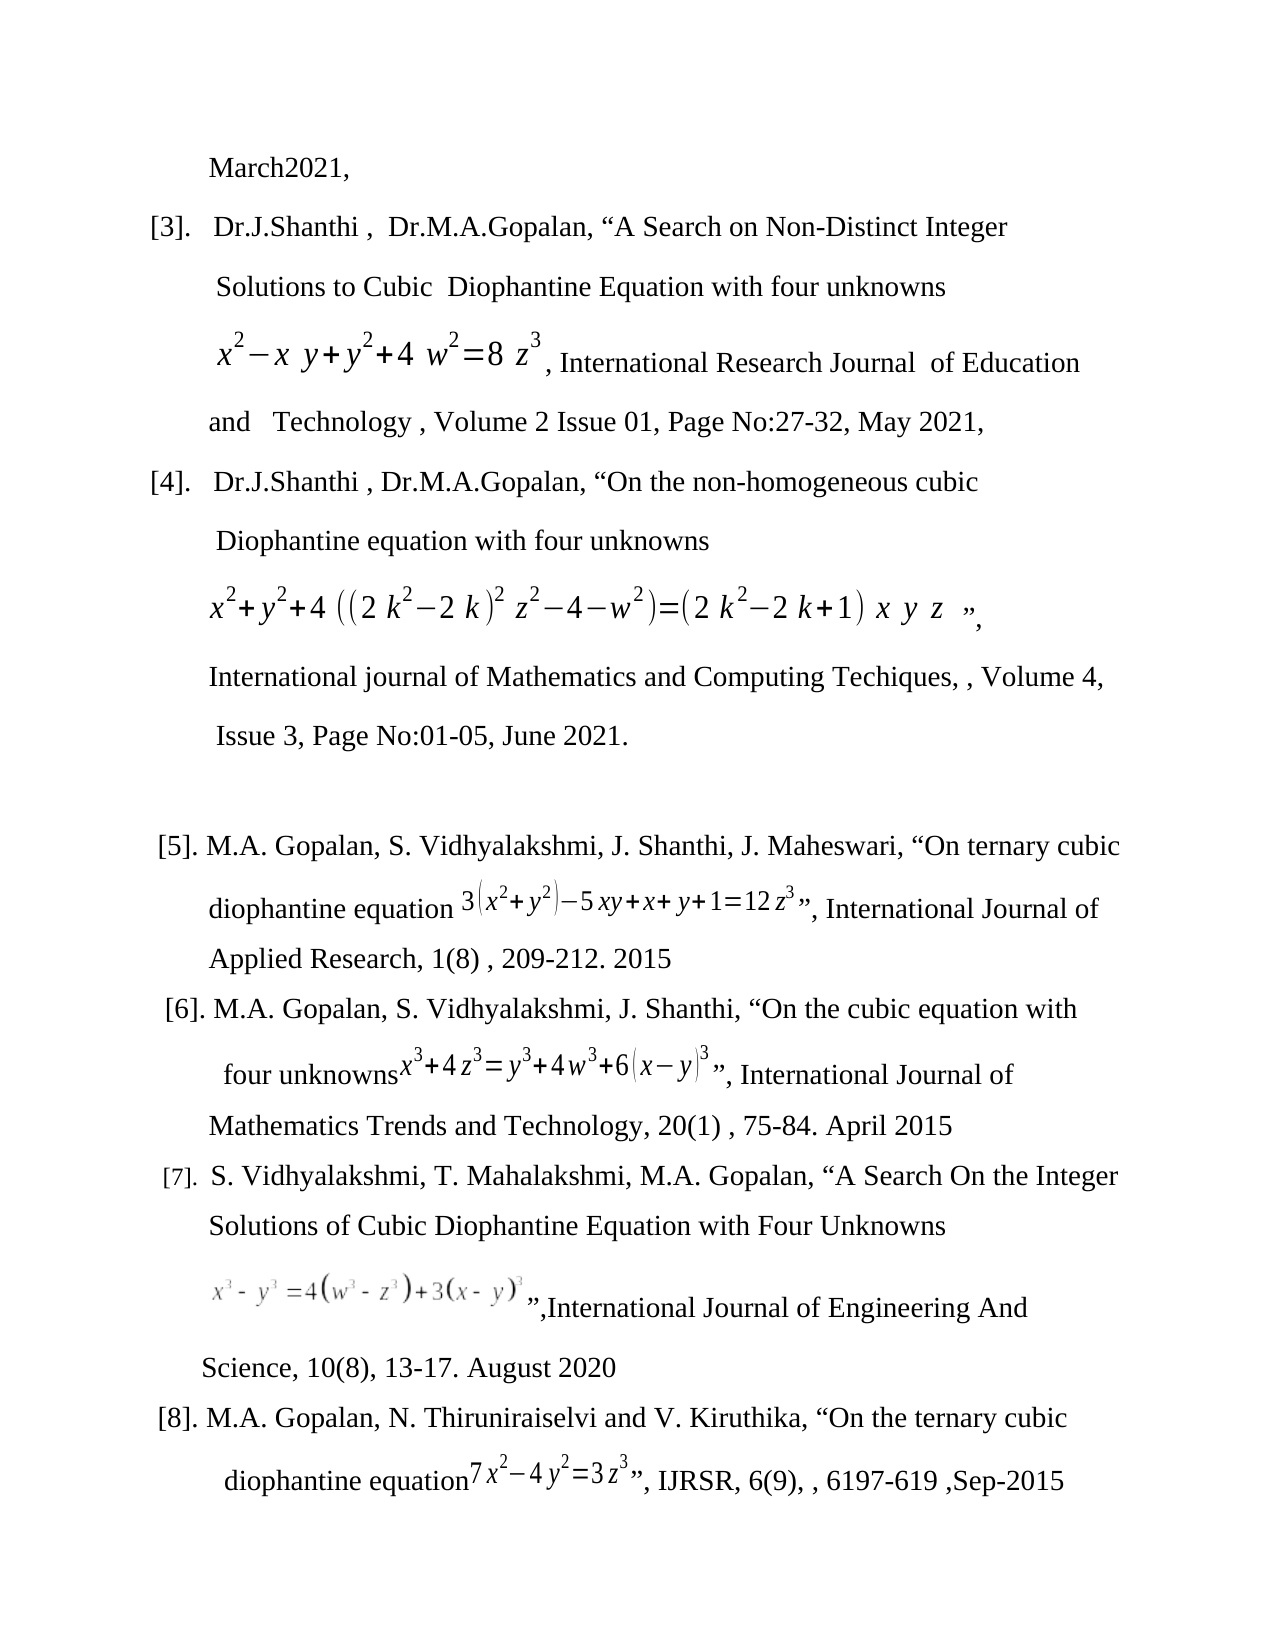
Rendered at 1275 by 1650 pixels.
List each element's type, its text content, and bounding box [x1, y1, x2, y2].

text four unknowns”, International Journal of [150, 1042, 1125, 1091]
text ”, [150, 583, 1125, 633]
text [8]. M.A. Gopalan, N. Thiruniraiselvi and V. Kiruthika, “On the ternary cubic [150, 1400, 1125, 1433]
text ”,International Journal of Engineering And [150, 1268, 1125, 1323]
text and Technology , Volume 2 Issue 01, Page No:27-32, May 2021, [150, 404, 1125, 438]
text Issue 3, Page No:01-05, June 2021. [150, 718, 1125, 752]
text Mathematics Trends and Technology, 20(1) , 75-84. April 2015 [150, 1108, 1125, 1141]
text Solutions of Cubic Diophantine Equation with Four Unknowns [150, 1208, 1125, 1242]
text , International Research Journal of Education [150, 328, 1125, 379]
text [3]. Dr.J.Shanthi , Dr.M.A.Gopalan, “A Search on Non-Distinct Integer [150, 209, 1125, 243]
text Applied Research, 1(8) , 209-212. 2015 [150, 941, 1125, 975]
text [6]. M.A. Gopalan, S. Vidhyalakshmi, J. Shanthi, “On the cubic equation with [150, 992, 1125, 1025]
text [7]. S. Vidhyalakshmi, T. Mahalakshmi, M.A. Gopalan, “A Search On the Integer [150, 1158, 1125, 1192]
text Solutions to Cubic Diophantine Equation with four unknowns [150, 269, 1125, 302]
text [4]. Dr.J.Shanthi , Dr.M.A.Gopalan, “On the non-homogeneous cubic [150, 464, 1125, 497]
text diophantine equation”, IJRSR, 6(9), , 6197-619 ,Sep-2015 [187, 1450, 1125, 1496]
text Science, 10(8), 13-17. August 2020 [150, 1350, 1125, 1383]
text diophantine equation ”, International Journal of [150, 878, 1125, 924]
text March2021, [150, 150, 1125, 183]
text [5]. M.A. Gopalan, S. Vidhyalakshmi, J. Shanthi, J. Maheswari, “On ternary cubic [150, 828, 1125, 862]
text International journal of Mathematics and Computing Techiques, , Volume 4, [150, 659, 1125, 693]
text Diophantine equation with four unknowns [150, 523, 1125, 557]
